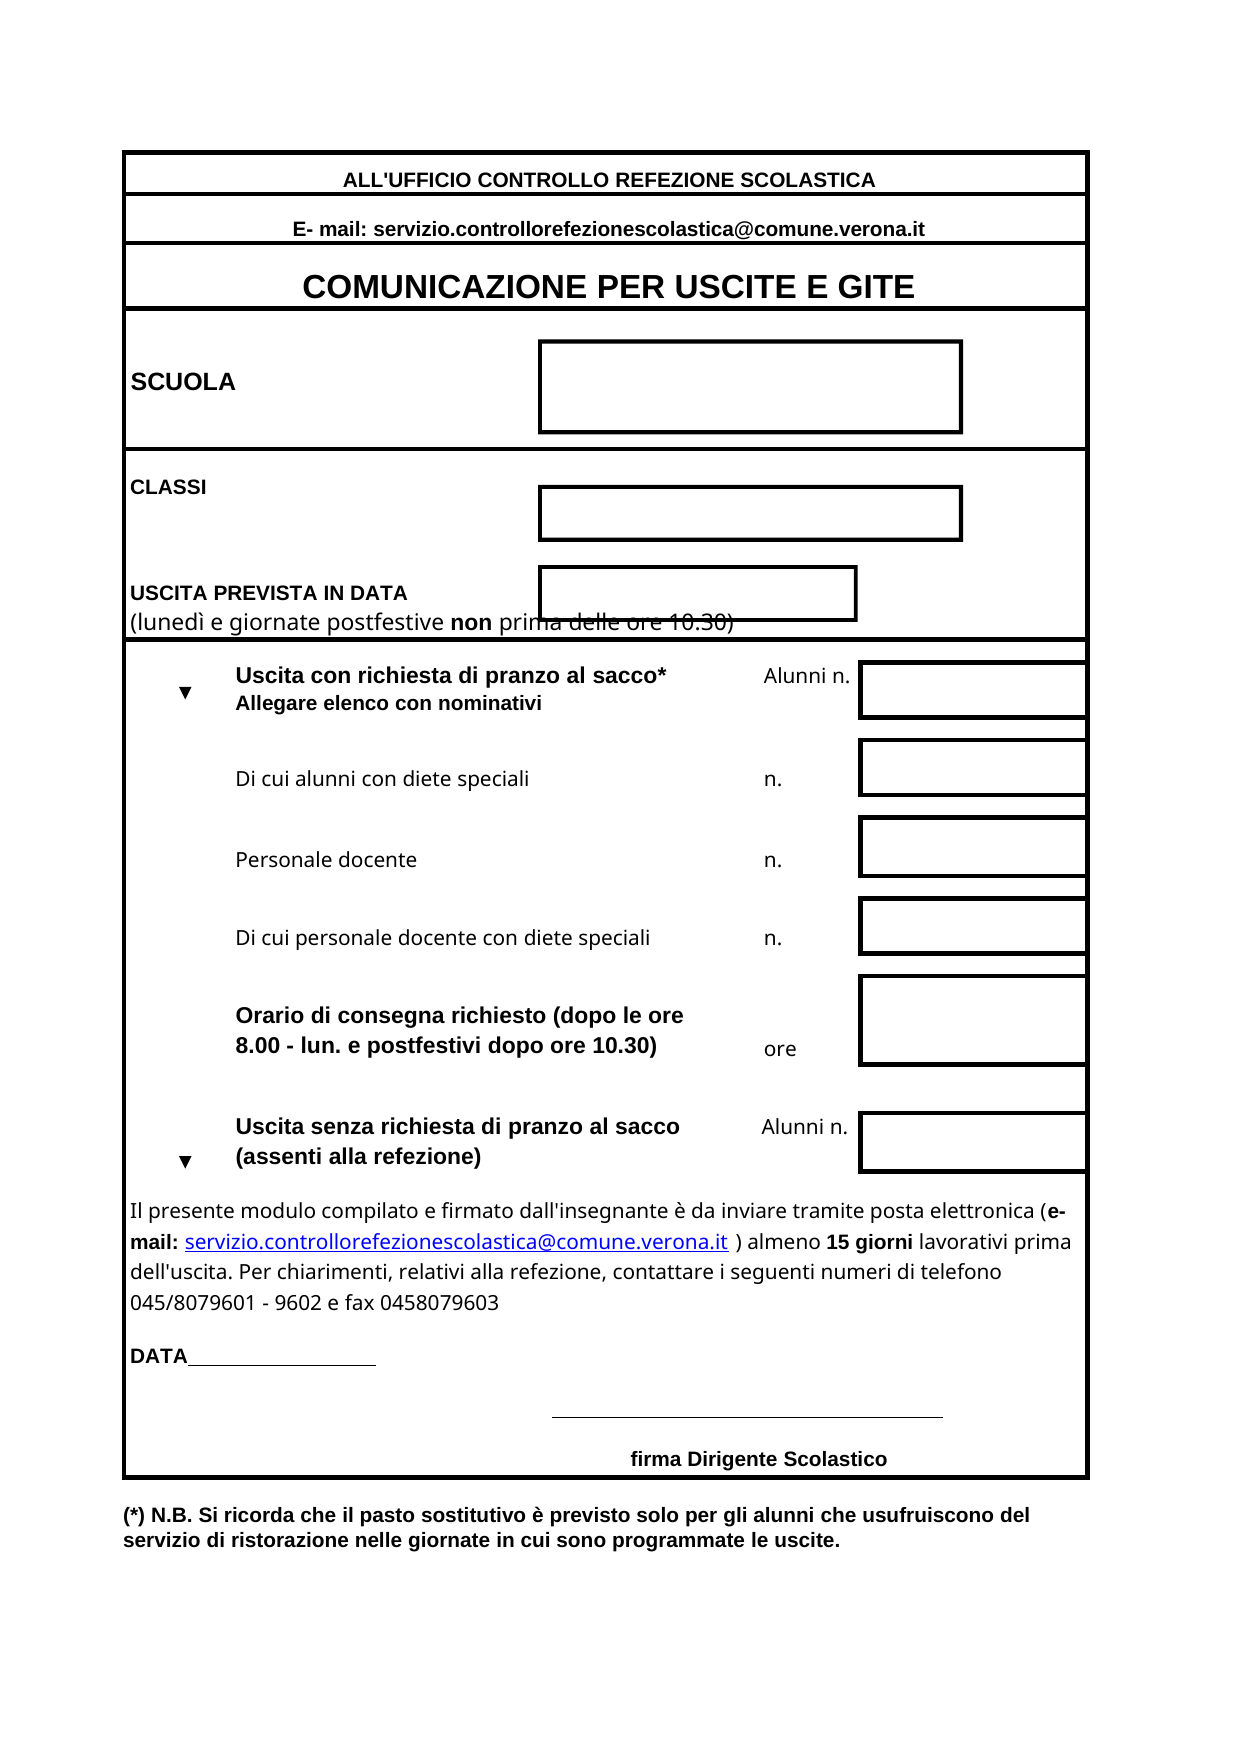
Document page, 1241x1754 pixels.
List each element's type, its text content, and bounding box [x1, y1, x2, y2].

table_cell E- mail: servizio.controllorefezionescolastica@comune.verona.it [126, 196, 1085, 241]
table_cell Alunni n. [722, 660, 858, 715]
table_cell n. [722, 896, 858, 951]
table_cell Di cui alunni con diete speciali [126, 738, 722, 793]
table_cell n. [722, 815, 858, 873]
table_cell [126, 793, 1085, 815]
text (*) N.B. Si ricorda che il pasto sostitutivo è previsto solo per gli alunni che usufruiscono del servizio di ristorazione nelle giornate in cui sono programmate le uscite. [123, 1503, 1098, 1552]
table_cell Personale docente [126, 815, 722, 873]
table_cell Il presente modulo compilato e firmato dall'insegnante è da inviare tramite posta elettronica (e-mail: servizio.controllorefezionescolastica@comune.verona.it ) almeno 15 giorni lavorativi prima dell'uscita. Per chiarimenti, relativi alla refezione, contattare i seguenti numeri di telefono 045/8079601 - 9602 e fax 0458079603 DATA firma Dirigente Scolastico [126, 1169, 1085, 1475]
table_cell Uscita con richiesta di pranzo al sacco* Allegare elenco con nominativi [126, 660, 722, 715]
table_cell [126, 642, 1085, 660]
table_cell [126, 874, 1085, 896]
table_cell CLASSI USCITA PREVISTA IN DATA (lunedì e giornate postfestive non prima delle ore 10.30) [126, 451, 1085, 637]
table_cell Orario di consegna richiesto (dopo le ore 8.00 - lun. e postfestivi dopo ore 10.30) [126, 974, 722, 1062]
table_header ALL'UFFICIO CONTROLLO REFEZIONE SCOLASTICA [126, 155, 1085, 191]
table_cell Di cui personale docente con diete speciali [126, 896, 722, 951]
table_cell SCUOLA [126, 311, 1085, 446]
table_cell n. [722, 738, 858, 793]
table_cell ore [722, 974, 858, 1062]
table_cell [126, 715, 1085, 737]
table_cell COMUNICAZIONE PER USCITE E GITE [126, 245, 1085, 306]
table_cell [863, 1115, 1085, 1169]
table_cell [863, 742, 1085, 793]
table_cell [126, 951, 1085, 974]
table_cell [863, 820, 1085, 873]
table_cell [863, 665, 1085, 715]
table_cell [863, 901, 1085, 951]
table_cell Uscita senza richiesta di pranzo al sacco Alunni n. (assenti alla refezione) [126, 1111, 858, 1169]
table_cell [863, 978, 1085, 1062]
table_cell [126, 1062, 1085, 1111]
